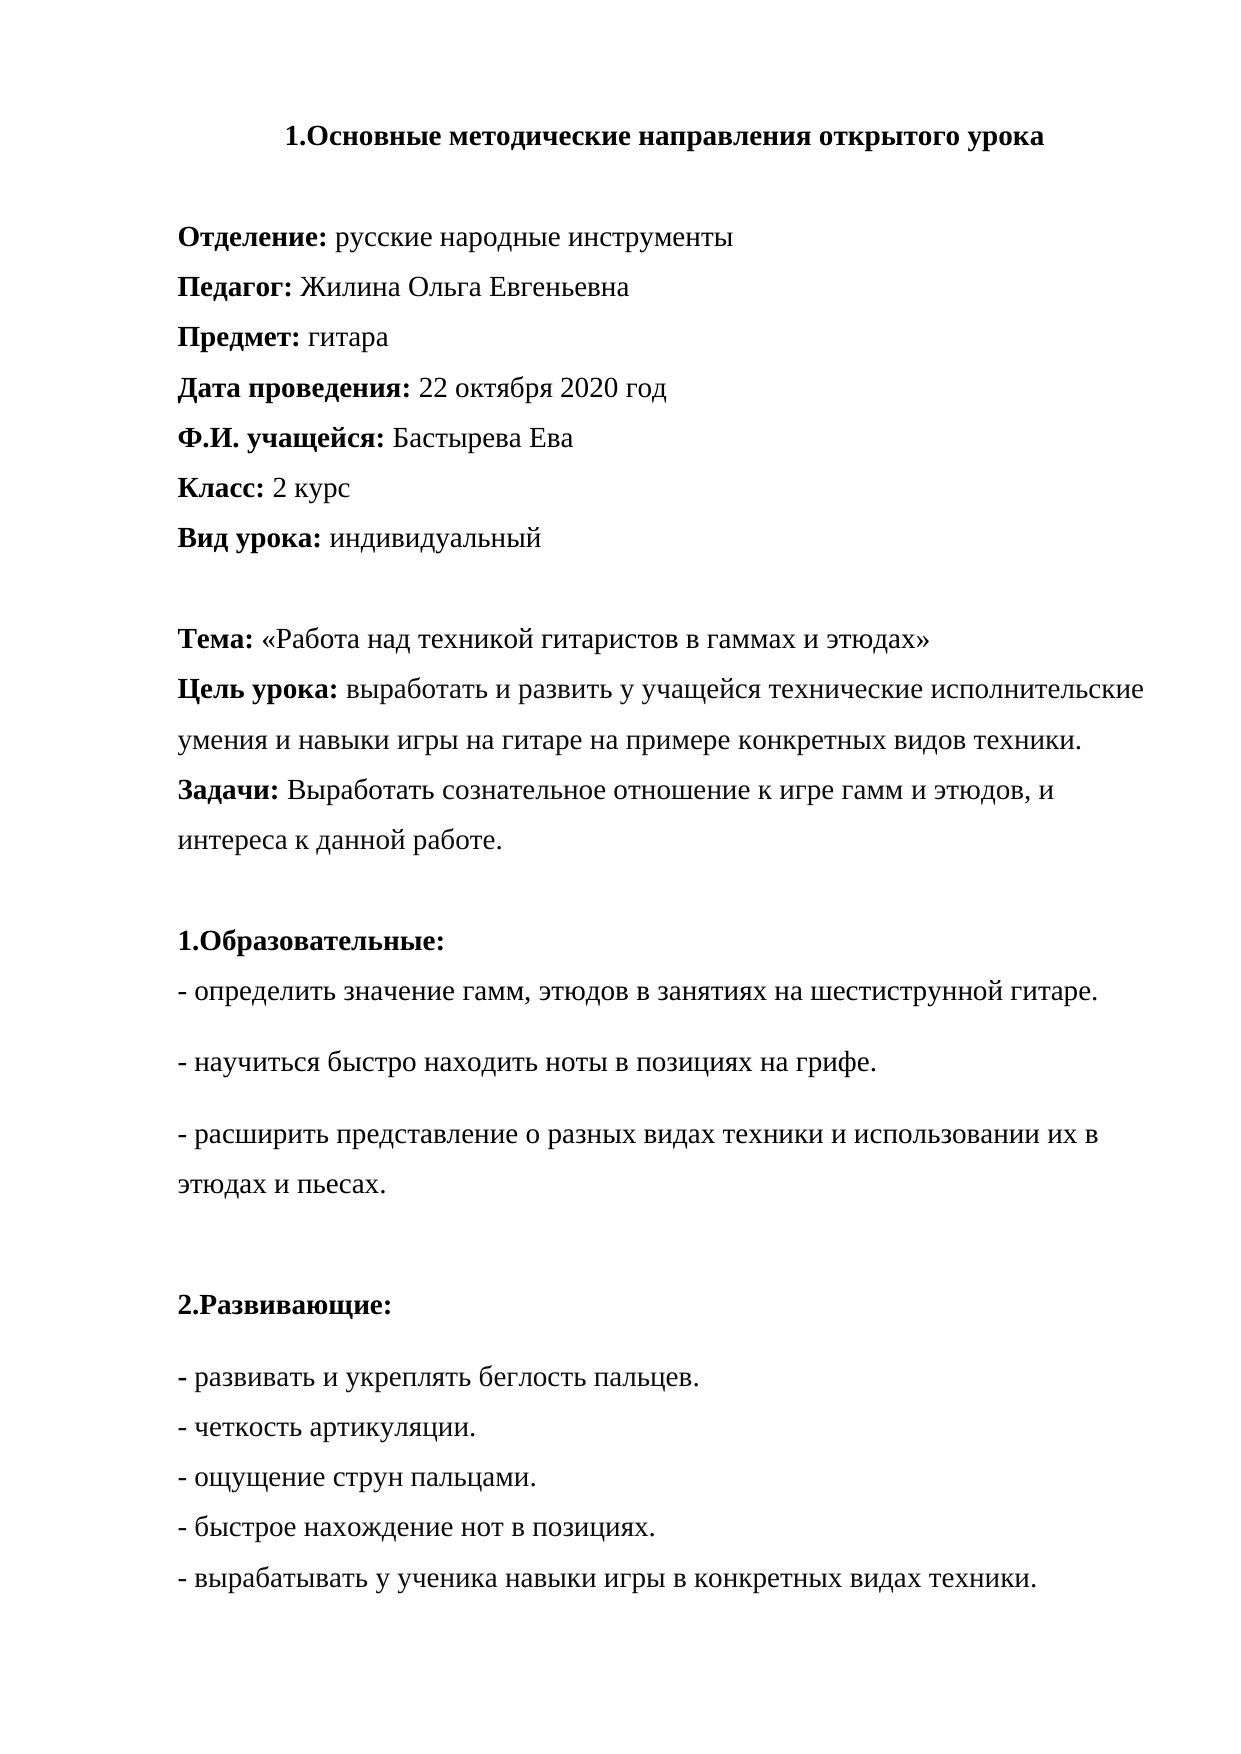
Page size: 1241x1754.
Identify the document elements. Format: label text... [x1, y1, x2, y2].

text Цель урока: выработать и развить у учащейся технические исполнительские умения и навыки игры на гитаре на примере конкретных видов техники. [177, 672, 1152, 755]
text Педагог: Жилина Ольга Евгеньевна [177, 269, 1152, 303]
text 1.Образовательные: [177, 923, 1152, 957]
text - научиться быстро находить ноты в позициях на грифе. [177, 1044, 1152, 1078]
text Класс: 2 курс [177, 470, 1152, 504]
text - развивать и укреплять беглость пальцев. [177, 1359, 1152, 1392]
text Задачи: Выработать сознательное отношение к игре гамм и этюдов, и интереса к данной работе. [177, 772, 1152, 856]
text - быстрое нахождение нот в позициях. [177, 1509, 1152, 1543]
text - определить значение гамм, этюдов в занятиях на шестиструнной гитаре. [177, 973, 1152, 1007]
text - ощущение струн пальцами. [177, 1459, 1152, 1493]
text Предмет: гитара [177, 319, 1152, 353]
text - расширить представление о разных видах техники и использовании их в этюдах и пьесах. [177, 1116, 1152, 1199]
text Отделение: русские народные инструменты [177, 219, 1152, 252]
text Ф.И. учащейся: Бастырева Ева [177, 420, 1152, 453]
text - вырабатывать у ученика навыки игры в конкретных видах техники. [177, 1560, 1152, 1633]
text Тема: «Работа над техникой гитаристов в гаммах и этюдах» [177, 621, 1152, 655]
text Дата проведения: 22 октября 2020 год [177, 370, 1152, 403]
text 2.Развивающие: [177, 1237, 1152, 1321]
text 1.Основные методические направления открытого урока [177, 118, 1152, 152]
text - четкость артикуляции. [177, 1409, 1152, 1442]
text Вид урока: индивидуальный [177, 521, 1152, 554]
